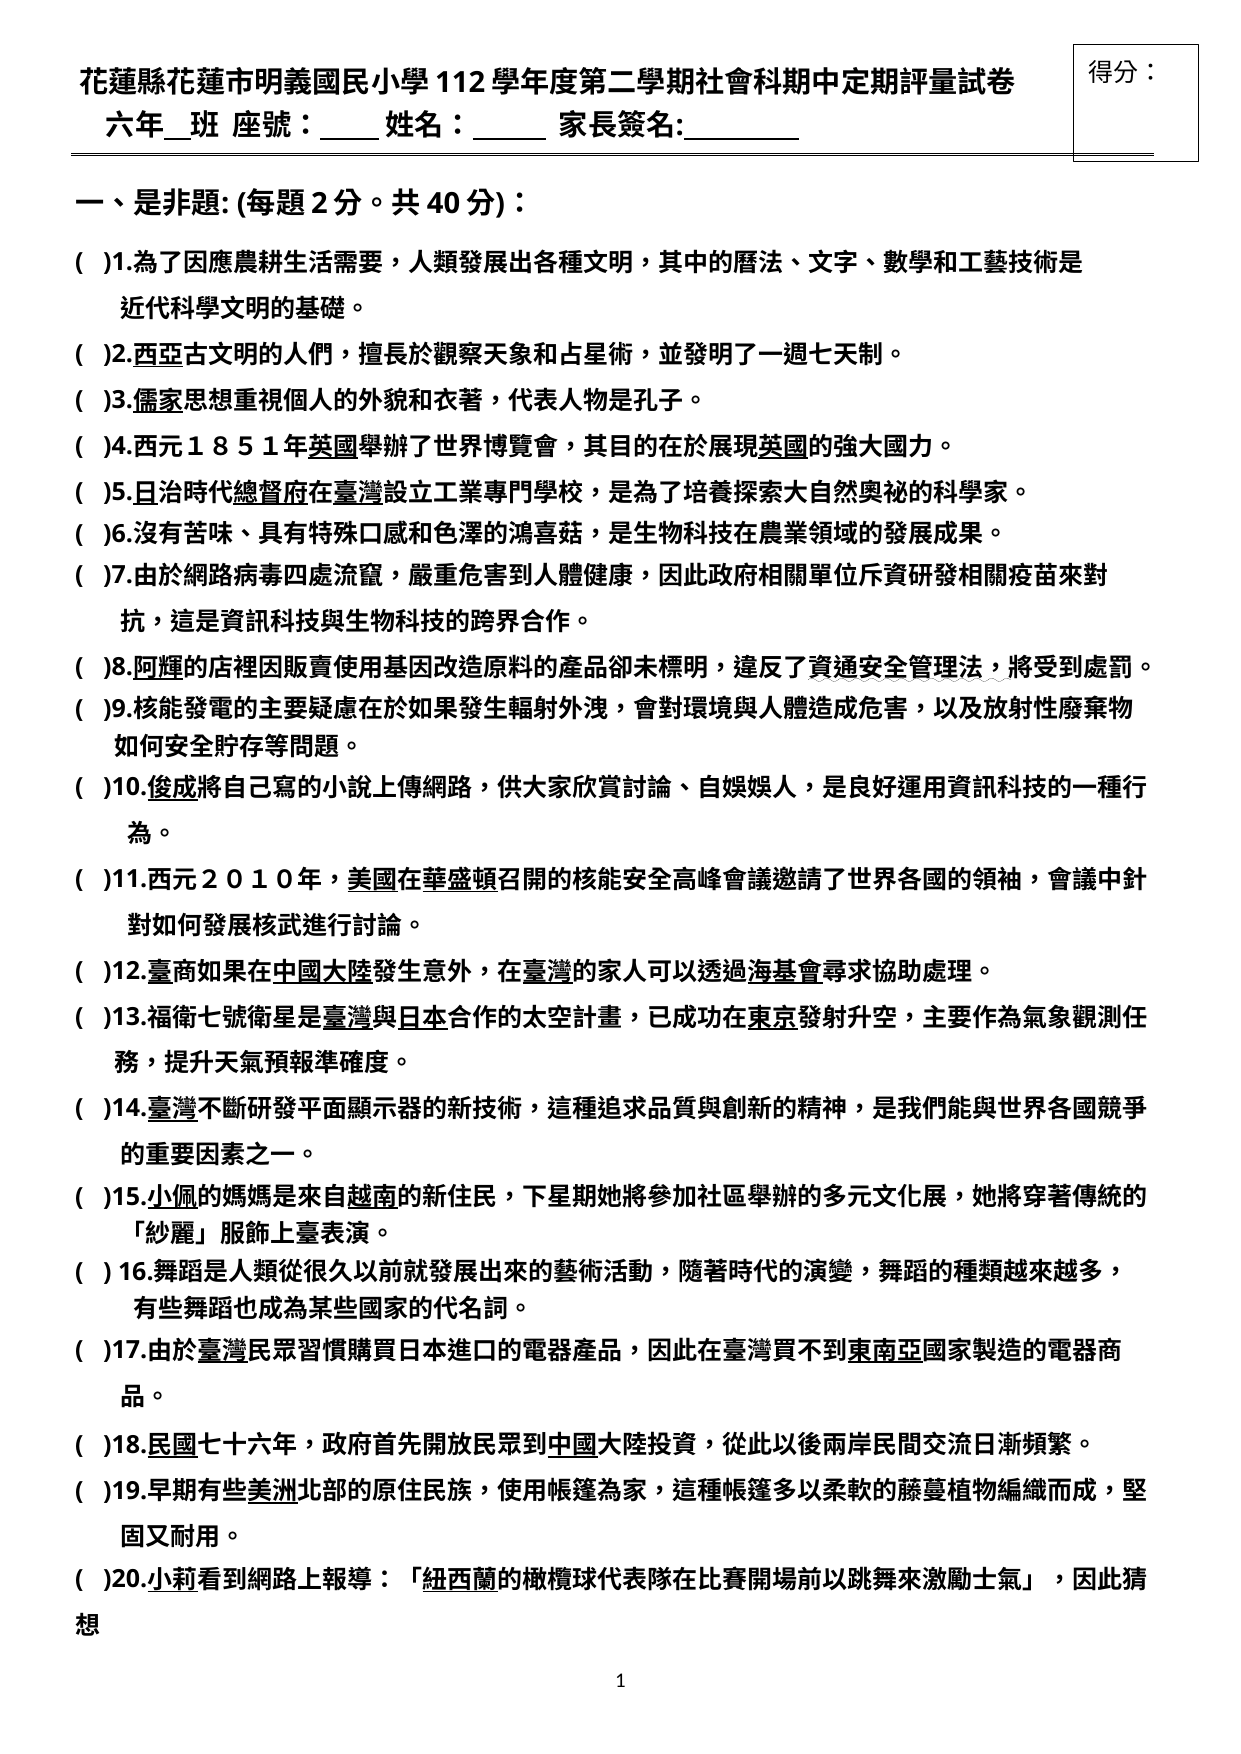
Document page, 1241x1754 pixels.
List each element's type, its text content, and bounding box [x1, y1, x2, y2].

text ( )2.西亞古文明的人們，擅長於觀察天象和占星術，並發明了一週七天制。 [75, 330, 1165, 376]
text 為。 [75, 809, 1165, 855]
text ( )1.為了因應農耕生活需要，人類發展出各種文明，其中的曆法、文字、數學和工藝技術是 [75, 238, 1165, 284]
text ( ) 16.舞蹈是人類從很久以前就發展出來的藝術活動，隨著時代的演變，舞蹈的種類越來越多， [75, 1251, 1165, 1288]
text ( )15.小佩的媽媽是來自越南的新住民，下星期她將參加社區舉辦的多元文化展，她將穿著傳統的 [75, 1176, 1165, 1213]
text 固又耐用。 [75, 1509, 1165, 1555]
text 一、是非題: (每題2分。共40分)： [75, 163, 1165, 238]
text ( )19.早期有些美洲北部的原住民族，使用帳篷為家，這種帳篷多以柔軟的藤蔓植物編織而成，堅 [75, 1463, 1165, 1509]
text 務，提升天氣預報準確度。 [75, 1038, 1165, 1084]
text 抗，這是資訊科技與生物科技的跨界合作。 [75, 596, 1165, 642]
text 近代科學文明的基礎。 [75, 284, 1165, 330]
text ( )6.沒有苦味、具有特殊口感和色澤的鴻喜菇，是生物科技在農業領域的發展成果。 [75, 513, 1165, 551]
text ( )3.儒家思想重視個人的外貌和衣著，代表人物是孔子。 [75, 376, 1165, 421]
text 品。 [75, 1371, 1165, 1417]
text ( )8.阿輝的店裡因販賣使用基因改造原料的產品卻未標明，違反了資通安全管理法，將受到處罰。 [75, 642, 1165, 688]
text ( )18.民國七十六年，政府首先開放民眾到中國大陸投資，從此以後兩岸民間交流日漸頻繁。 [75, 1417, 1165, 1463]
text 「紗麗」服飾上臺表演。 [75, 1213, 1165, 1251]
text ( )12.臺商如果在中國大陸發生意外，在臺灣的家人可以透過海基會尋求協助處理。 [75, 946, 1165, 992]
text ( )13.福衛七號衛星是臺灣與日本合作的太空計畫，已成功在東京發射升空，主要作為氣象觀測任 [75, 992, 1165, 1038]
text ( )7.由於網路病毒四處流竄，嚴重危害到人體健康，因此政府相關單位斥資研發相關疫苗來對 [75, 551, 1165, 596]
text 的重要因素之一。 [75, 1130, 1165, 1176]
text ( )9.核能發電的主要疑慮在於如果發生輻射外洩，會對環境與人體造成危害，以及放射性廢棄物 [75, 688, 1165, 726]
text 對如何發展核武進行討論。 [75, 901, 1165, 946]
text 如何安全貯存等問題。 [75, 726, 1165, 763]
text ( )5.日治時代總督府在臺灣設立工業專門學校，是為了培養探索大自然奧祕的科學家。 [75, 467, 1165, 513]
text ( )10.俊成將自己寫的小說上傳網路，供大家欣賞討論、自娛娛人，是良好運用資訊科技的一種行 [75, 763, 1165, 809]
text ( )4.西元１８５１年英國舉辦了世界博覽會，其目的在於展現英國的強大國力。 [75, 421, 1165, 467]
text ( )14.臺灣不斷研發平面顯示器的新技術，這種追求品質與創新的精神，是我們能與世界各國競爭 [75, 1084, 1165, 1130]
text ( )11.西元２０１０年，美國在華盛頓召開的核能安全高峰會議邀請了世界各國的領袖，會議中針 [75, 855, 1165, 901]
text ( )17.由於臺灣民眾習慣購買日本進口的電器產品，因此在臺灣買不到東南亞國家製造的電器商 [75, 1326, 1165, 1371]
text ( )20.小莉看到網路上報導：「紐西蘭的橄欖球代表隊在比賽開場前以跳舞來激勵士氣」，因此猜想 [75, 1555, 1165, 1646]
text 有些舞蹈也成為某些國家的代名詞。 [75, 1288, 1165, 1326]
